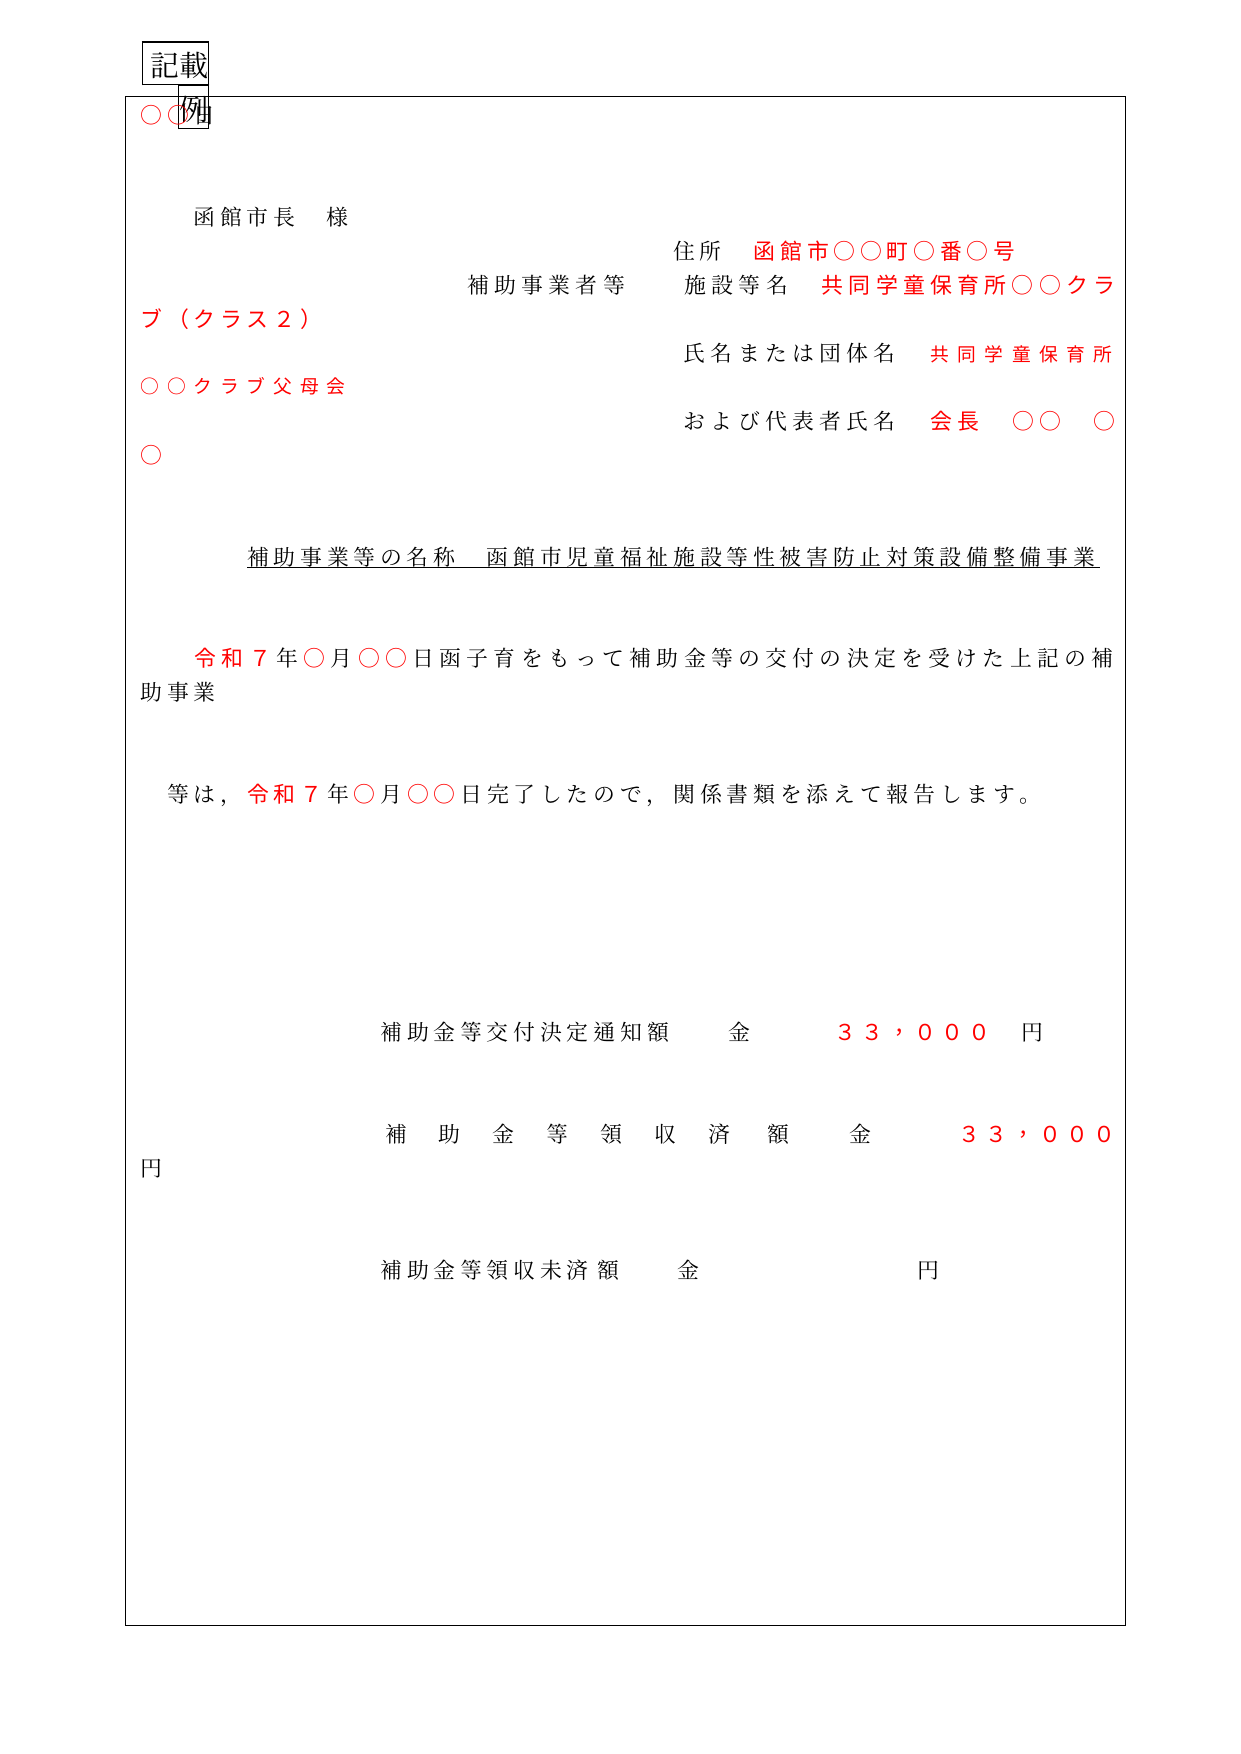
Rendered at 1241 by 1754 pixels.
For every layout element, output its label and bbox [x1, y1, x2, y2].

table_header [126, 97, 1125, 1625]
